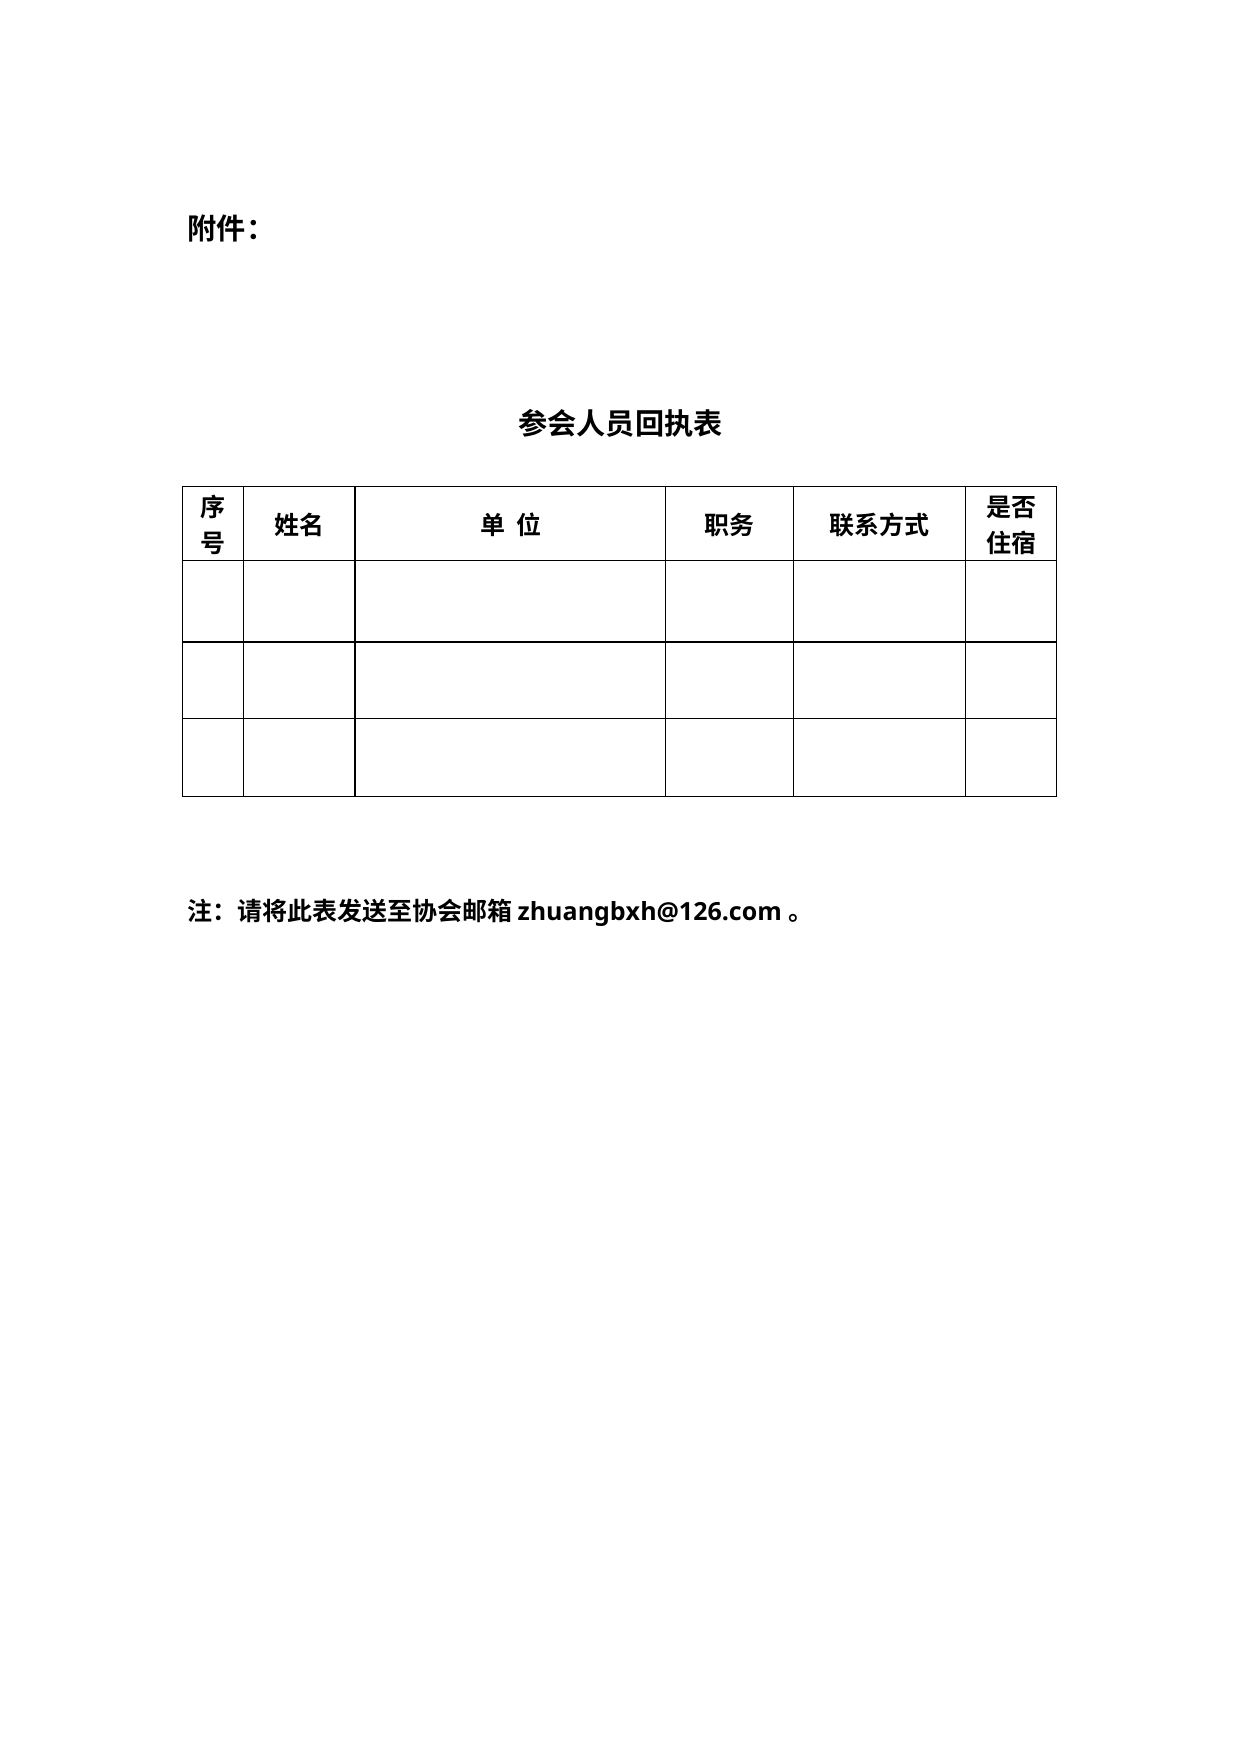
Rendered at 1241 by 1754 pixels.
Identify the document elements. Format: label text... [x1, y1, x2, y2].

table_header 序号 [183, 487, 243, 560]
table_cell [244, 643, 354, 717]
table_cell [244, 719, 354, 796]
table_header 职务 [666, 487, 793, 560]
table_cell [183, 561, 243, 641]
table_cell [794, 643, 965, 717]
table_cell [666, 719, 793, 796]
table_header 联系方式 [794, 487, 965, 560]
table_cell [966, 643, 1056, 717]
table_cell [183, 643, 243, 717]
text 附件： [187, 194, 1053, 259]
table_cell [966, 561, 1056, 641]
table_cell [666, 643, 793, 717]
table_header 姓名 [244, 487, 354, 560]
table_cell [356, 643, 665, 717]
table_cell [244, 561, 354, 641]
table_cell [666, 561, 793, 641]
table_cell [183, 719, 243, 796]
text 注：请将此表发送至协会邮箱zhuangbxh@126.com 。 [187, 877, 1053, 942]
table_header 单 位 [356, 487, 665, 560]
table_cell [356, 719, 665, 796]
table_cell [356, 561, 665, 641]
table_cell [794, 719, 965, 796]
table_cell [966, 719, 1056, 796]
text 参会人员回执表 [187, 389, 1053, 454]
table_cell [794, 561, 965, 641]
table_header 是否住宿 [966, 487, 1056, 560]
